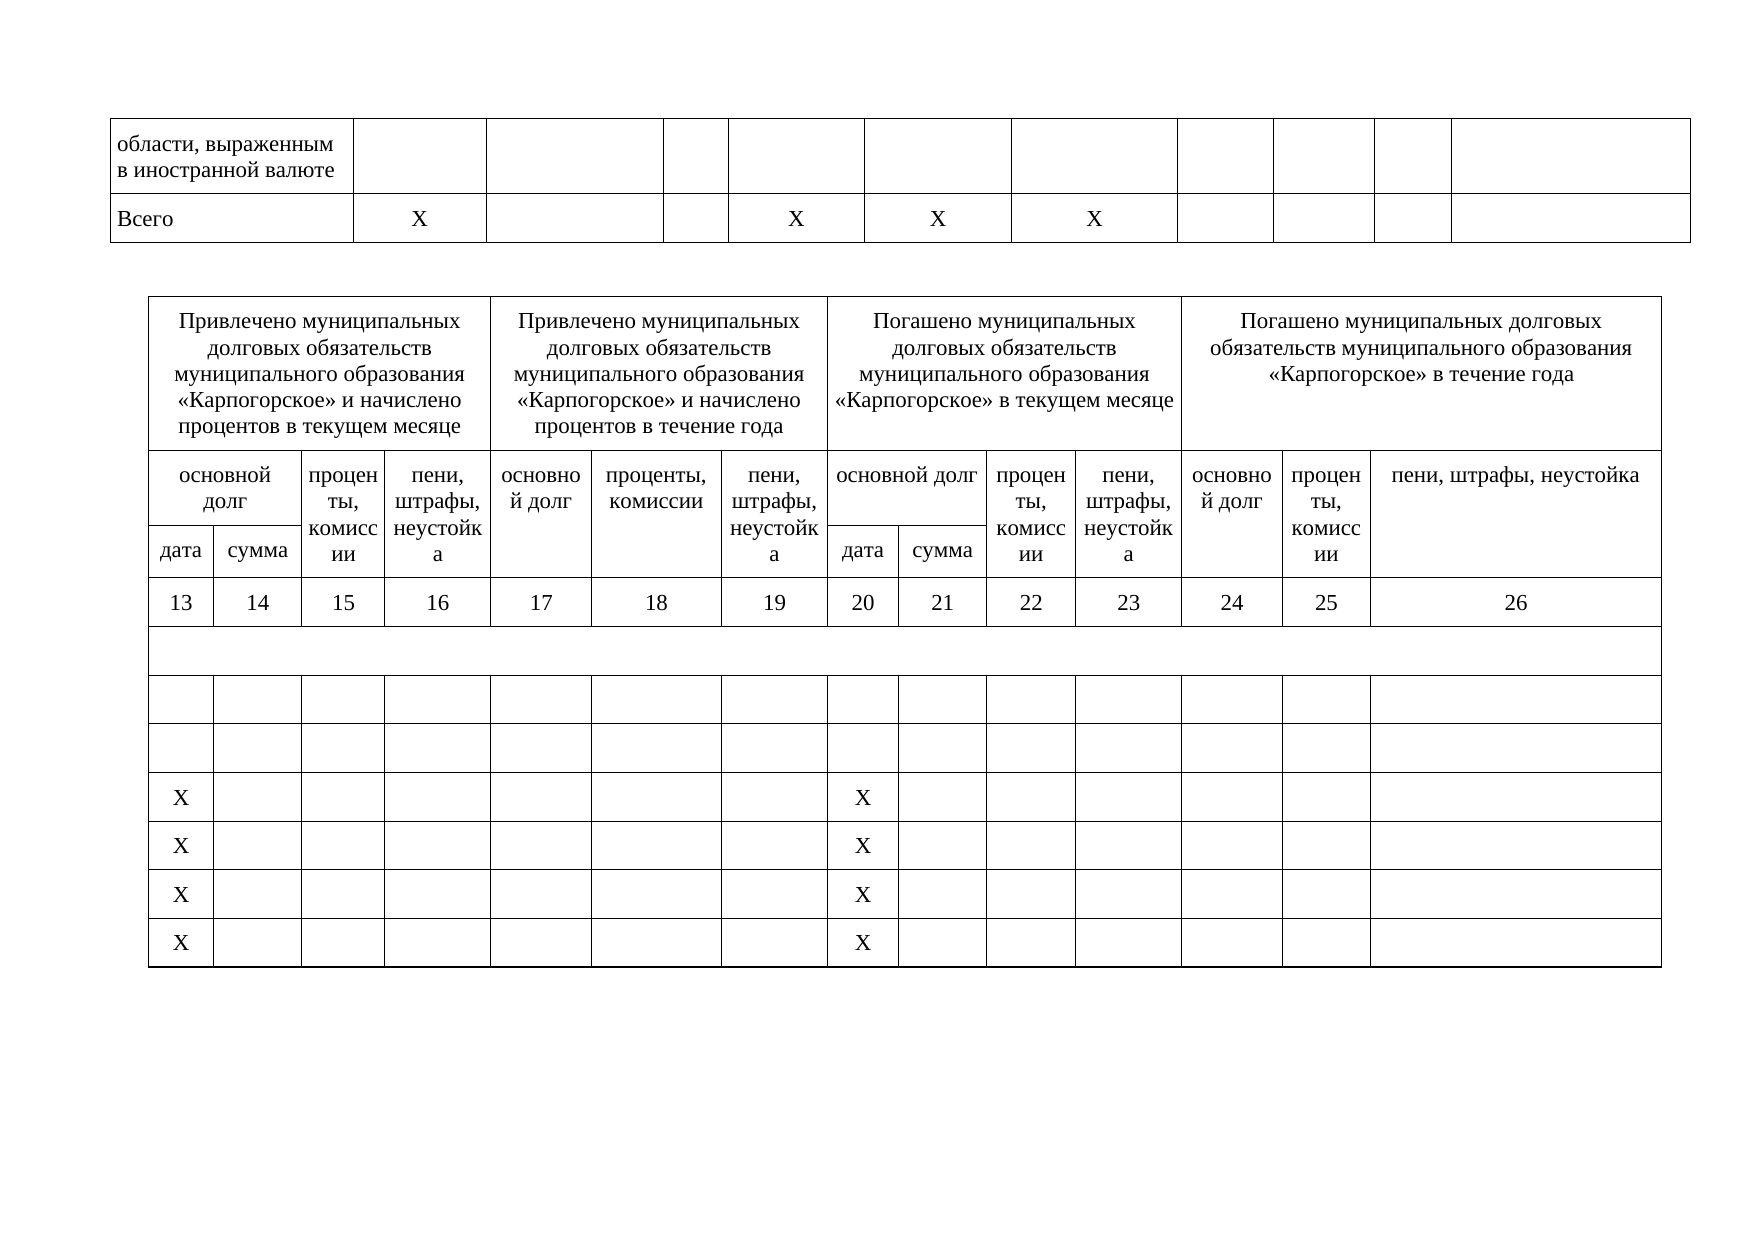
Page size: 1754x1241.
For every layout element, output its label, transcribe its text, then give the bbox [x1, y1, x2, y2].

table_cell проценты, комиссии [1283, 451, 1370, 577]
table_cell [899, 724, 986, 772]
table_cell X [1012, 119, 1177, 193]
table_cell дата [149, 526, 213, 577]
table_cell X [828, 822, 898, 869]
table_cell [385, 773, 490, 821]
table_cell Х [865, 194, 1011, 242]
table_cell [1182, 870, 1282, 918]
table_cell [987, 822, 1075, 869]
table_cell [111, 119, 353, 193]
table_cell [214, 773, 301, 821]
table_cell проценты, комиссии [302, 451, 384, 577]
table_cell [592, 870, 721, 918]
table_cell [592, 724, 721, 772]
table_cell [1182, 676, 1282, 723]
table_cell [214, 724, 301, 772]
table_header Привлечено муниципальных долговых обязательств муниципального образования «Карпогорское» и начислено процентов в течение года [491, 297, 827, 449]
table_cell [592, 676, 721, 723]
table_cell [1274, 119, 1374, 193]
table_cell [987, 676, 1075, 723]
table_cell [1283, 773, 1370, 821]
table_cell [149, 627, 1661, 674]
table_cell [214, 676, 301, 723]
table_cell 26 [1371, 578, 1661, 626]
table_cell [1283, 724, 1370, 772]
table_cell [487, 119, 663, 193]
table_cell [149, 676, 213, 723]
table_cell [722, 676, 827, 723]
table_cell Х [828, 870, 898, 918]
table_cell проценты, комиссии [987, 451, 1075, 577]
table_cell [899, 870, 986, 918]
table_cell дата [828, 526, 898, 577]
table_cell [1375, 194, 1451, 242]
table_cell 15 [302, 578, 384, 626]
table_cell [592, 773, 721, 821]
table_cell 18 [592, 578, 721, 626]
table_cell [385, 822, 490, 869]
table_cell основной долг [149, 451, 301, 524]
table_cell [1375, 119, 1451, 193]
table_cell X [828, 773, 898, 821]
table_cell 21 [899, 578, 986, 626]
table_cell [1076, 773, 1181, 821]
table_cell [592, 822, 721, 869]
table_cell [491, 773, 591, 821]
table_cell 17 [491, 578, 591, 626]
table_cell [385, 676, 490, 723]
table_header Погашено муниципальных долговых обязательств муниципального образования «Карпогорское» в течение года [1182, 297, 1661, 449]
table_cell [1178, 119, 1273, 193]
table_cell пени, штрафы, неустойка [1076, 451, 1181, 577]
table_cell [149, 724, 213, 772]
table_cell [487, 194, 663, 242]
table_cell [1371, 870, 1661, 918]
table_header Привлечено муниципальных долговых обязательств муниципального образования «Карпогорское» и начислено процентов в текущем месяце [149, 297, 490, 449]
table_cell [214, 870, 301, 918]
table_cell [1182, 822, 1282, 869]
table_cell [1076, 870, 1181, 918]
table_cell [491, 724, 591, 772]
table_cell сумма [214, 526, 301, 577]
table_cell X [865, 119, 1011, 193]
table_cell [722, 870, 827, 918]
table_cell [1283, 676, 1370, 723]
table_cell [1274, 194, 1374, 242]
table_cell 25 [1283, 578, 1370, 626]
table_cell 13 [149, 578, 213, 626]
table_cell [828, 676, 898, 723]
table_cell [1178, 194, 1273, 242]
table_cell [664, 119, 728, 193]
table_cell 22 [987, 578, 1075, 626]
table_cell пени, штрафы, неустойка [1371, 451, 1661, 577]
table_cell [1076, 724, 1181, 772]
table_cell Х [729, 194, 864, 242]
table_cell [1371, 822, 1661, 869]
table_cell [491, 822, 591, 869]
table_cell [1182, 724, 1282, 772]
table_cell [491, 919, 591, 966]
table_cell [491, 676, 591, 723]
table_cell 19 [722, 578, 827, 626]
table_cell [722, 724, 827, 772]
table_cell [828, 724, 898, 772]
table_cell [214, 822, 301, 869]
table_cell [302, 919, 384, 966]
table_cell [302, 676, 384, 723]
table_cell [722, 773, 827, 821]
table_cell X [729, 119, 864, 193]
table_cell [1283, 870, 1370, 918]
table_cell X [149, 822, 213, 869]
table_cell [385, 870, 490, 918]
table_cell основной долг [1182, 451, 1282, 577]
table_cell 24 [1182, 578, 1282, 626]
table_cell [722, 822, 827, 869]
table_cell [899, 676, 986, 723]
table_cell 16 [385, 578, 490, 626]
table_cell [899, 822, 986, 869]
table_cell [1371, 724, 1661, 772]
table_cell [385, 724, 490, 772]
table_cell [1076, 822, 1181, 869]
table_cell [302, 870, 384, 918]
table_cell основной долг [828, 451, 986, 524]
table_cell Х [1012, 194, 1177, 242]
table_cell Х [149, 919, 213, 966]
table_cell [491, 870, 591, 918]
table_cell [1452, 194, 1690, 242]
table_cell пени, штрафы, неустойка [722, 451, 827, 577]
table_cell Х [149, 870, 213, 918]
table_cell пени, штрафы, неустойка [385, 451, 490, 577]
table_cell X [354, 119, 486, 193]
table_cell [1283, 822, 1370, 869]
table_cell [1452, 119, 1690, 193]
table_cell [302, 773, 384, 821]
table_cell [302, 822, 384, 869]
table_cell основной долг [491, 451, 591, 577]
table_cell [385, 919, 490, 966]
table_cell проценты, комиссии [592, 451, 721, 577]
table_cell [1076, 919, 1181, 966]
table_cell Х [354, 194, 486, 242]
table_cell [1371, 773, 1661, 821]
table_cell [592, 919, 721, 966]
table_cell [722, 919, 827, 966]
table_cell 20 [828, 578, 898, 626]
table_cell Х [828, 919, 898, 966]
table_cell 23 [1076, 578, 1181, 626]
table_cell [1182, 919, 1282, 966]
table_cell [987, 773, 1075, 821]
table_cell [302, 724, 384, 772]
table_cell [214, 919, 301, 966]
table_cell [987, 919, 1075, 966]
table_cell [899, 919, 986, 966]
table_cell [1283, 919, 1370, 966]
table_cell [899, 773, 986, 821]
table_cell [987, 724, 1075, 772]
table_cell сумма [899, 526, 986, 577]
table_cell [1371, 676, 1661, 723]
table_cell Всего [111, 194, 353, 242]
table_cell [1371, 919, 1661, 966]
table_header Погашено муниципальных долговых обязательств муниципального образования «Карпогорское» в текущем месяце [828, 297, 1181, 449]
table_cell [1182, 773, 1282, 821]
table_cell 14 [214, 578, 301, 626]
table_cell [664, 194, 728, 242]
table_cell X [149, 773, 213, 821]
table_cell [1076, 676, 1181, 723]
table_cell [987, 870, 1075, 918]
